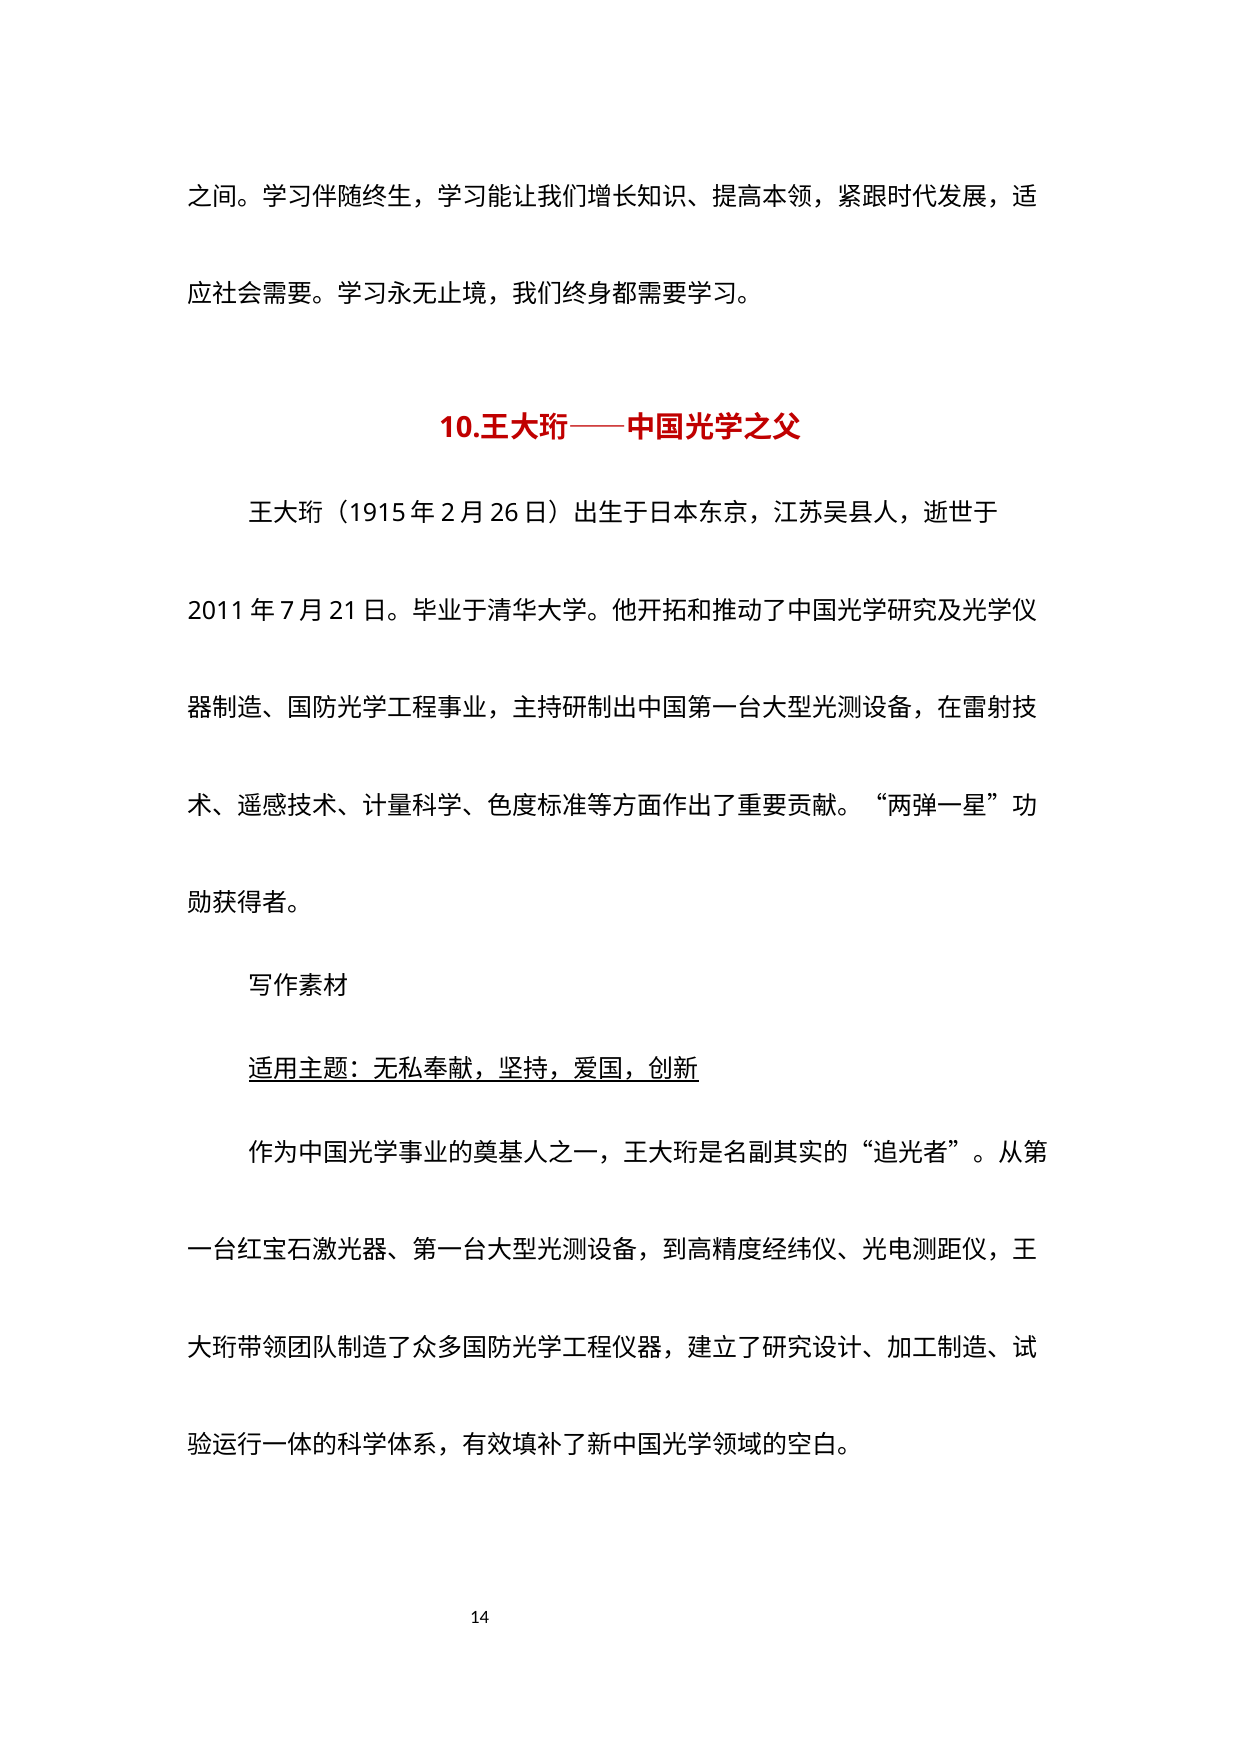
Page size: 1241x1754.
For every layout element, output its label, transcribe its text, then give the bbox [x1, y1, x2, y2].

text 王大珩（1915年2月26日）出生于日本东京，江苏吴县人，逝世于2011年7月21日。毕业于清华大学。他开拓和推动了中国光学研究及光学仪器制造、国防光学工程事业，主持研制出中国第一台大型光测设备，在雷射技术、遥感技术、计量科学、色度标准等方面作出了重要贡献。“两弹一星”功勋获得者。 [187, 478, 1053, 933]
text 适用主题：无私奉献，坚持，爱国，创新 [187, 1034, 1053, 1099]
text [187, 162, 1053, 324]
text 作为中国光学事业的奠基人之一，王大珩是名副其实的“追光者”。从第一台红宝石激光器、第一台大型光测设备，到高精度经纬仪、光电测距仪，王大珩带领团队制造了众多国防光学工程仪器，建立了研究设计、加工制造、试验运行一体的科学体系，有效填补了新中国光学领域的空白。 [187, 1118, 1053, 1475]
text 写作素材 [187, 951, 1053, 1016]
text 10.王大珩——中国光学之父 [187, 392, 1053, 457]
